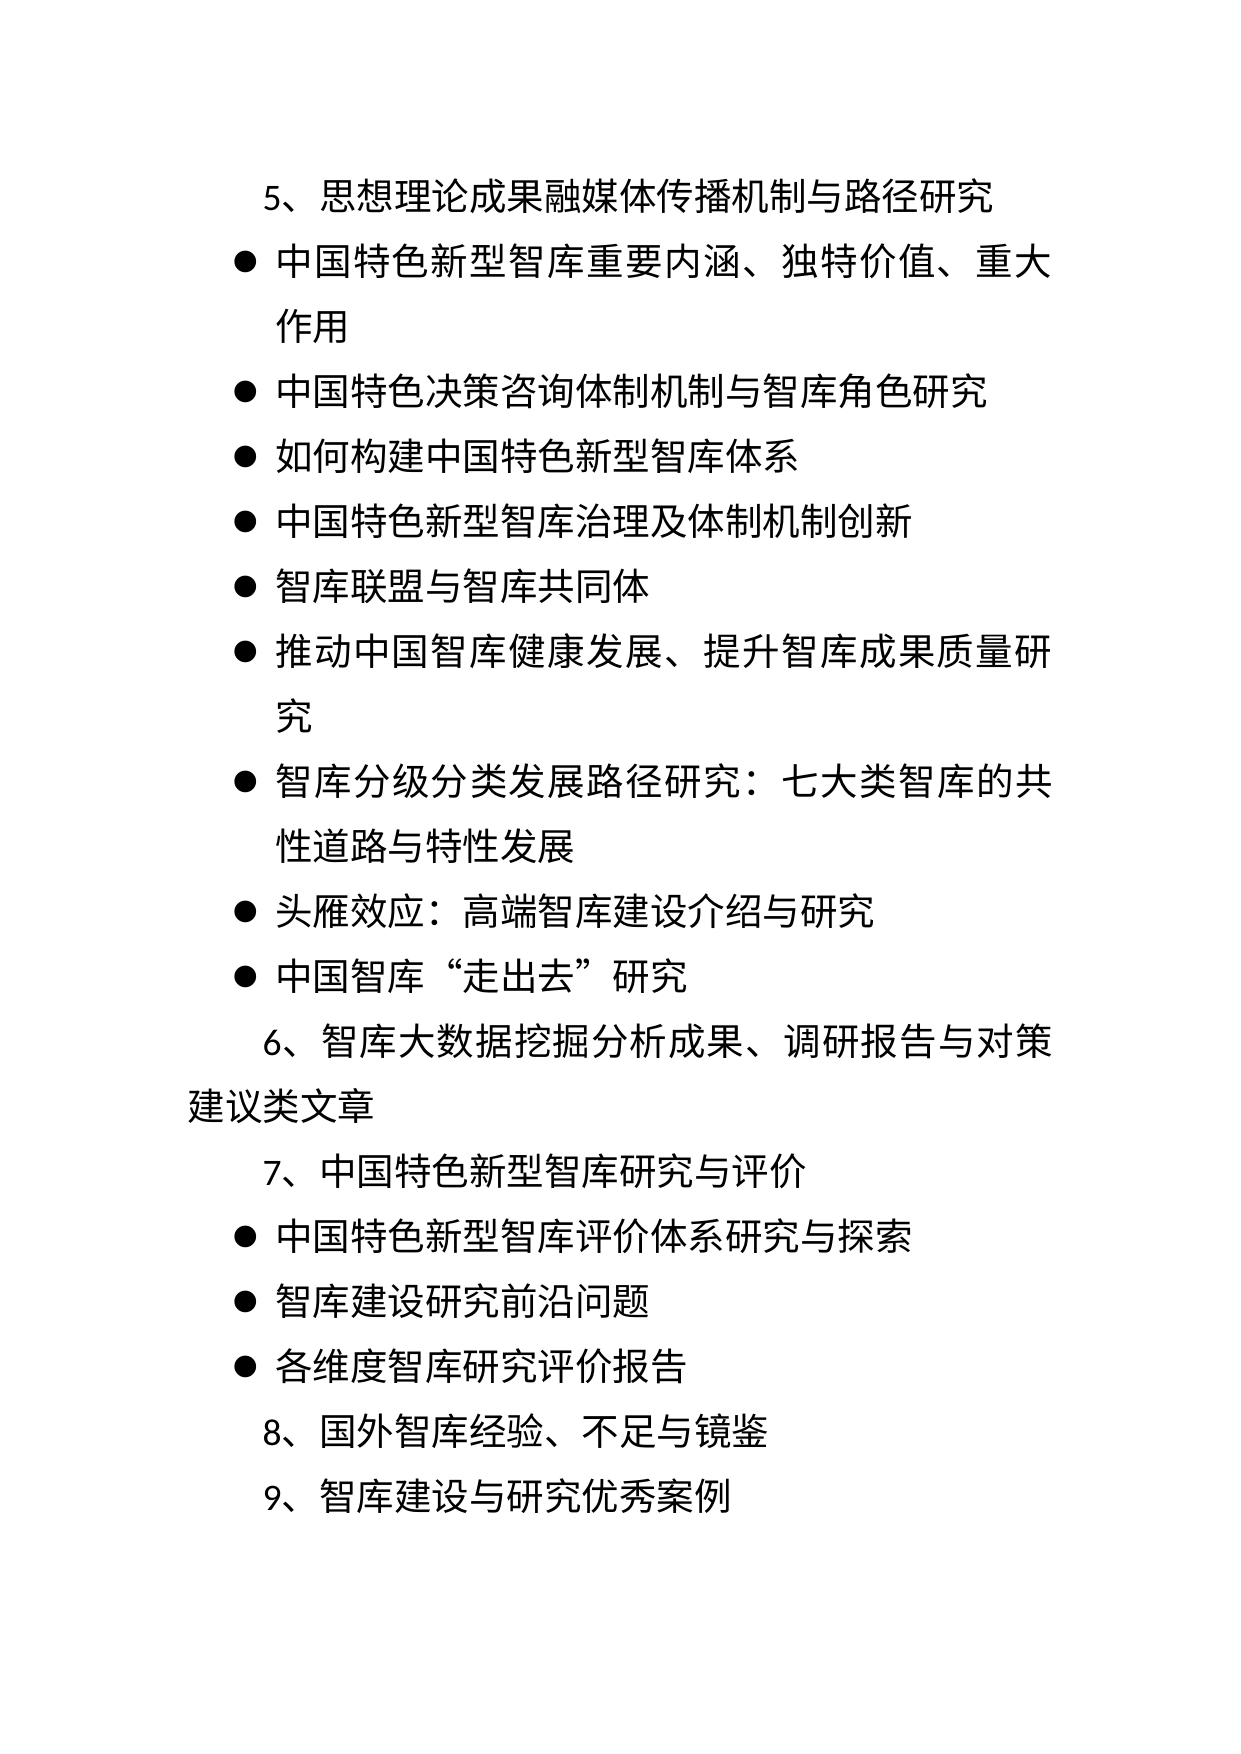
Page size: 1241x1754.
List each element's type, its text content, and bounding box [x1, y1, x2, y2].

text 9、智库建设与研究优秀案例 [187, 1462, 1053, 1527]
list 推动中国智库健康发展、提升智库成果质量研究 [231, 617, 1053, 747]
list 中国特色新型智库治理及体制机制创新 [231, 487, 1053, 552]
list 如何构建中国特色新型智库体系 [231, 422, 1053, 487]
list 各维度智库研究评价报告 [231, 1332, 1053, 1397]
list 中国特色新型智库重要内涵、独特价值、重大作用 [231, 227, 1053, 357]
text 7、中国特色新型智库研究与评价 [187, 1137, 1053, 1202]
list 智库联盟与智库共同体 [231, 552, 1053, 617]
text 8、国外智库经验、不足与镜鉴 [187, 1397, 1053, 1462]
text 6、智库大数据挖掘分析成果、调研报告与对策建议类文章 [187, 1007, 1053, 1137]
list 智库分级分类发展路径研究：七大类智库的共性道路与特性发展 [231, 747, 1053, 877]
list 中国特色新型智库评价体系研究与探索 [231, 1202, 1053, 1267]
list 中国智库“走出去”研究 [231, 942, 1053, 1007]
list 头雁效应：高端智库建设介绍与研究 [231, 877, 1053, 942]
text 5、思想理论成果融媒体传播机制与路径研究 [187, 162, 1053, 227]
list 中国特色决策咨询体制机制与智库角色研究 [231, 357, 1053, 422]
list 智库建设研究前沿问题 [231, 1267, 1053, 1332]
